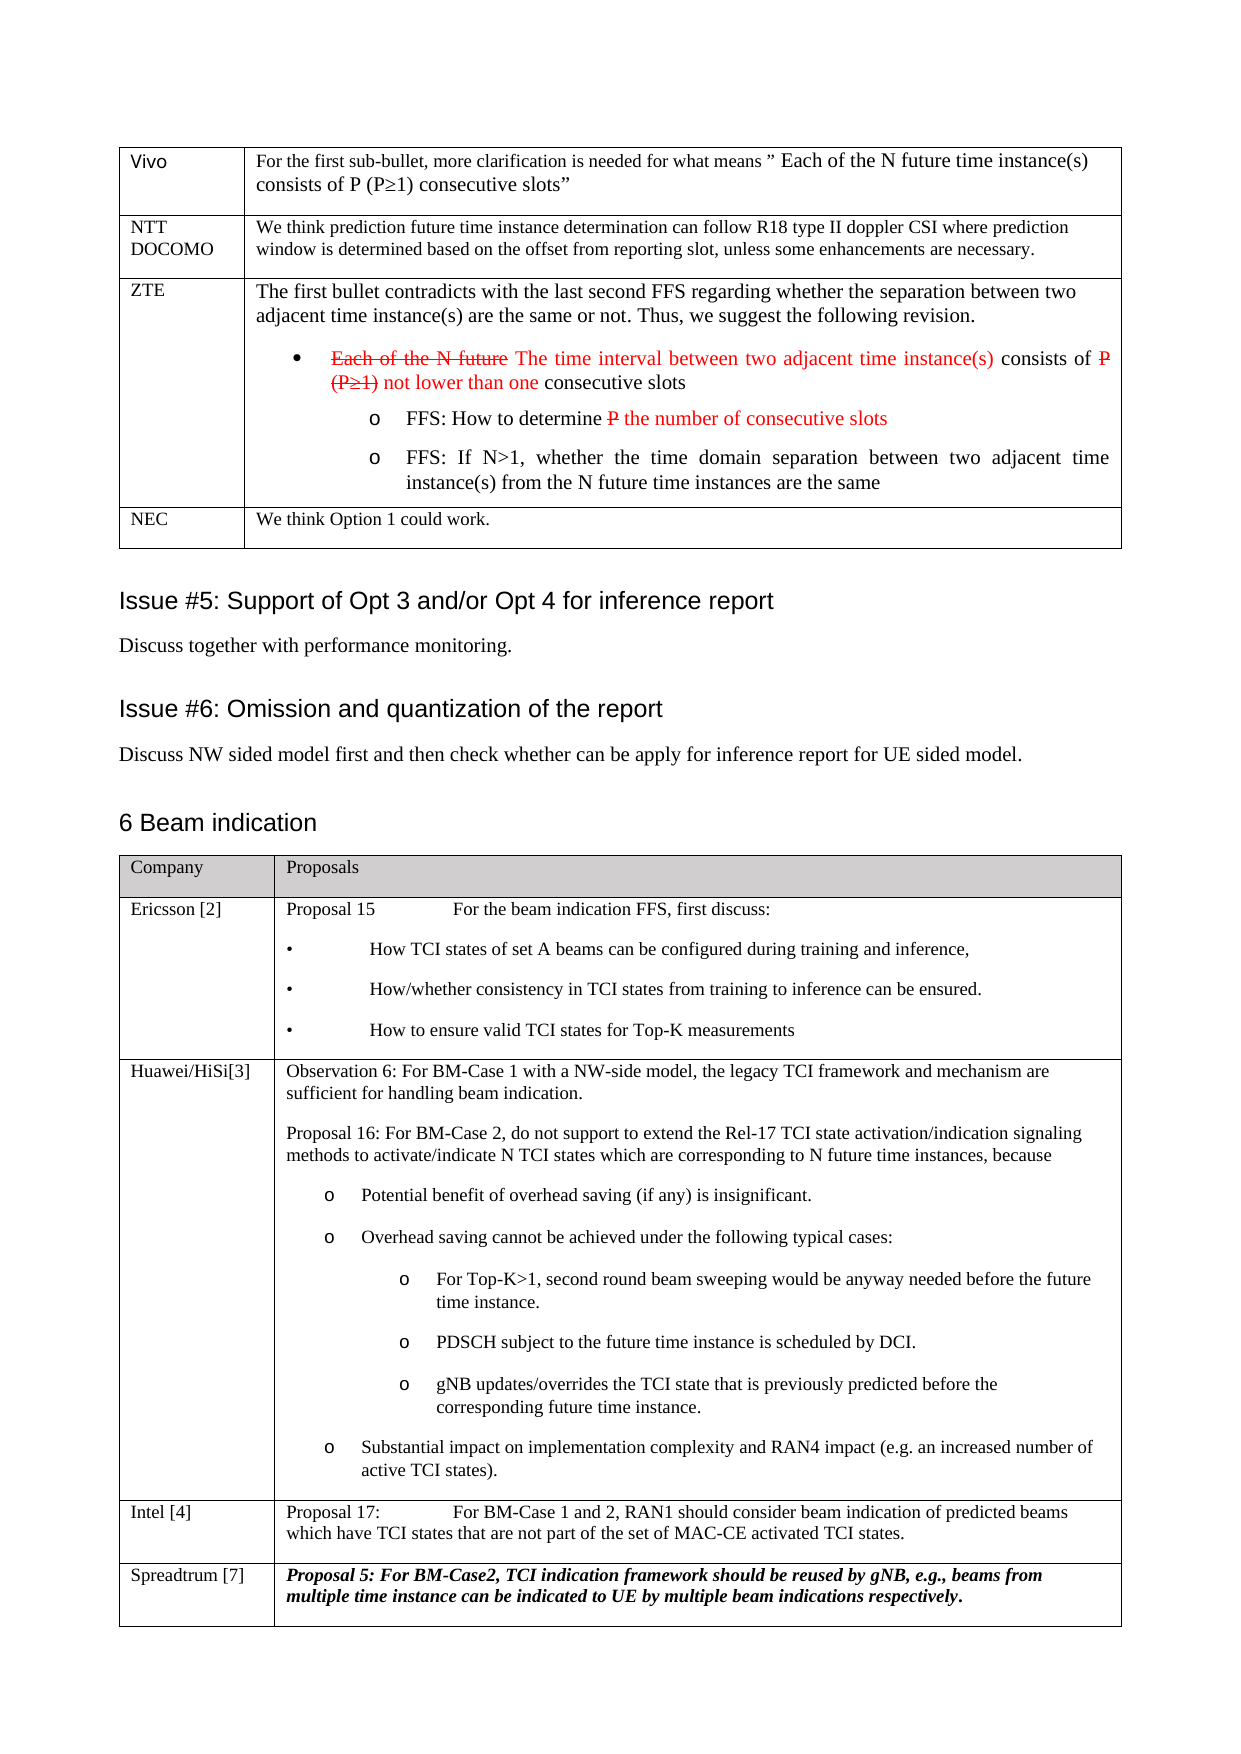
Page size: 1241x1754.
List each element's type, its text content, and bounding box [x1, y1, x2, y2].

table_cell Observation 6: For BM-Case 1 with a NW-side model, the legacy TCI framework and mechanism are sufficient for handling beam indication. Proposal 16: For BM-Case 2, do not support to extend the Rel-17 TCI state activation/indication signaling methods to activate/indicate N TCI states which are corresponding to N future time instances, because Potential benefit of overhead saving (if any) is insignificant. Overhead saving cannot be achieved under the following typical cases: For Top-K>1, second round beam sweeping would be anyway needed before the future time instance. PDSCH subject to the future time instance is scheduled by DCI. gNB updates/overrides the TCI state that is previously predicted before the corresponding future time instance. Substantial impact on implementation complexity and RAN4 impact (e.g. an increased number of active TCI states). [275, 1060, 1121, 1500]
table_cell ZTE [120, 279, 244, 507]
table_cell We think Option 1 could work. [245, 508, 1121, 548]
subtitle Issue #5: Support of Opt 3 and/or Opt 4 for inference report [118, 586, 1122, 614]
table_header Proposals [275, 856, 1121, 897]
table_header Company [120, 856, 274, 897]
table_cell We think prediction future time instance determination can follow R18 type II doppler CSI where prediction window is determined based on the offset from reporting slot, unless some enhancements are necessary. [245, 216, 1121, 278]
table_cell Vivo [120, 148, 244, 215]
table_cell Proposal 5: For BM-Case2, TCI indication framework should be reused by gNB, e.g., beams from multiple time instance can be indicated to UE by multiple beam indications respectively. [275, 1564, 1121, 1626]
table_cell Proposal 15 For the beam indication FFS, first discuss: • How TCI states of set A beams can be configured during training and inference, • How/whether consistency in TCI states from training to inference can be ensured. • How to ensure valid TCI states for Top-K measurements [275, 898, 1121, 1059]
subtitle 6 Beam indication [118, 808, 1122, 837]
table_cell Proposal 17: For BM-Case 1 and 2, RAN1 should consider beam indication of predicted beams which have TCI states that are not part of the set of MAC-CE activated TCI states. [275, 1501, 1121, 1563]
table_cell Ericsson [2] [120, 898, 274, 1059]
text Discuss together with performance monitoring. [118, 633, 1122, 657]
subtitle Issue #6: Omission and quantization of the report [118, 694, 1122, 723]
table_cell Intel [4] [120, 1501, 274, 1563]
table_cell NEC [120, 508, 244, 548]
table_cell Spreadtrum [7] [120, 1564, 274, 1626]
table_cell NTT DOCOMO [120, 216, 244, 278]
text Discuss NW sided model first and then check whether can be apply for inference report for UE sided model. [118, 741, 1122, 766]
table_cell The first bullet contradicts with the last second FFS regarding whether the separation between two adjacent time instance(s) are the same or not. Thus, we suggest the following revision. Each of the N future The time interval between two adjacent time instance(s) consists of P (P≥1) not lower than one consecutive slots FFS: How to determine P the number of consecutive slots FFS: If N>1, whether the time domain separation between two adjacent time instance(s) from the N future time instances are the same [245, 279, 1121, 507]
table_cell Huawei/HiSi[3] [120, 1060, 274, 1500]
table_cell For the first sub-bullet, more clarification is needed for what means ” Each of the N future time instance(s) consists of P (P≥1) consecutive slots” [245, 148, 1121, 215]
